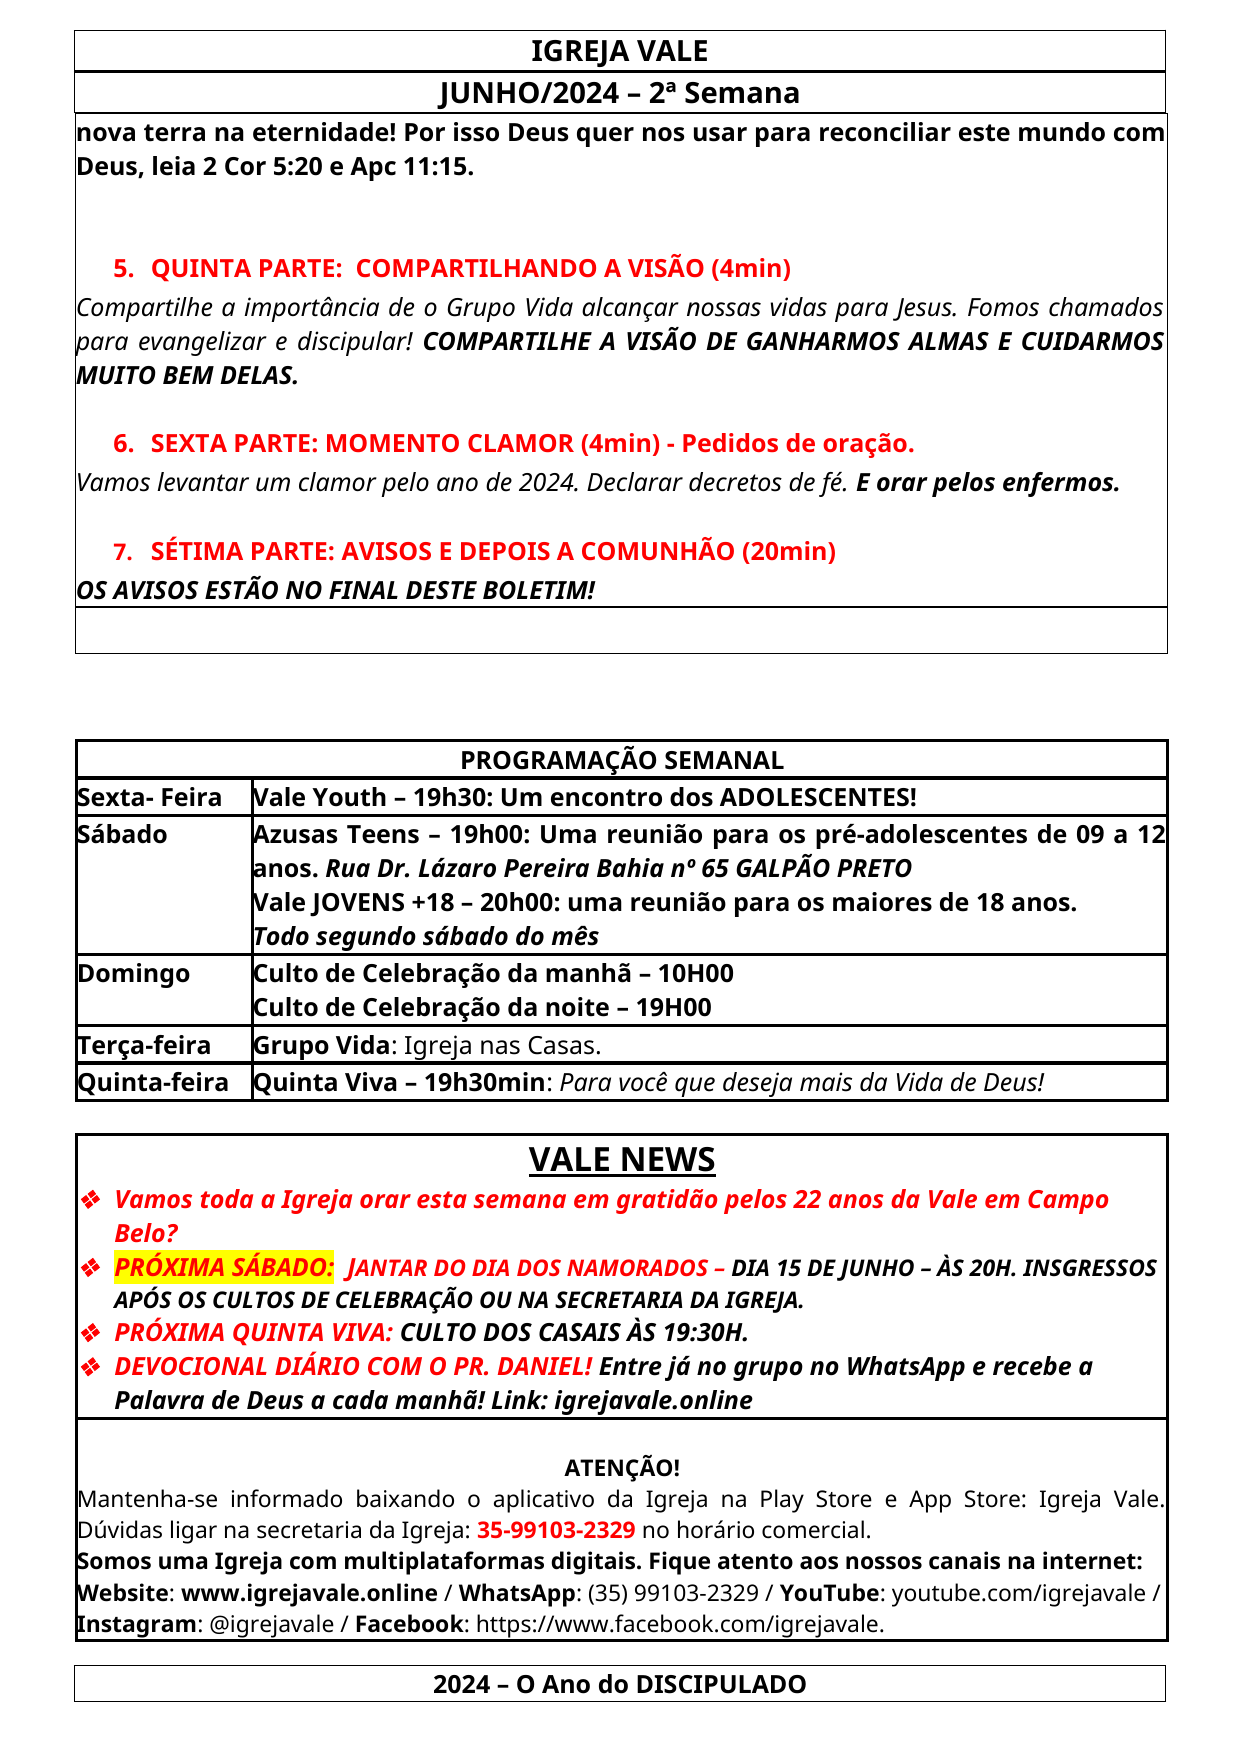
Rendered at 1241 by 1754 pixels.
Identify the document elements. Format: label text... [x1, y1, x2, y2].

table_cell Quinta Viva – 19h30min: Para você que deseja mais da Vida de Deus! [254, 1065, 1166, 1098]
table_cell Azusas Teens – 19h00: Uma reunião para os pré-adolescentes de 09 a 12 anos. Rua Dr. Lázaro Pereira Bahia nº 65 GALPÃO PRETO Vale JOVENS +18 – 20h00: uma reunião para os maiores de 18 anos. Todo segundo sábado do mês [254, 817, 1166, 953]
table_cell Sexta- Feira [78, 780, 251, 813]
table_header PROGRAMAÇÃO SEMANAL [78, 742, 1166, 776]
table_cell Terça-feira [78, 1027, 251, 1061]
table_cell Quinta-feira [78, 1065, 251, 1098]
table_cell Grupo Vida: Igreja nas Casas. [254, 1027, 1166, 1061]
table_cell Sábado [78, 817, 251, 953]
table_cell Vale Youth – 19h30: Um encontro dos ADOLESCENTES! [254, 780, 1166, 813]
table_cell Domingo [78, 956, 251, 1024]
table_header VALE NEWS Vamos toda a Igreja orar esta semana em gratidão pelos 22 anos da Vale em Campo Belo? PRÓXIMA SÁBADO: JANTAR DO DIA DOS NAMORADOS – DIA 15 DE JUNHO – ÀS 20H. INSGRESSOS APÓS OS CULTOS DE CELEBRAÇÃO OU NA SECRETARIA DA IGREJA. PRÓXIMA QUINTA VIVA: CULTO DOS CASAIS ÀS 19:30H. DEVOCIONAL DIÁRIO COM O PR. DANIEL! Entre já no grupo no WhatsApp e recebe a Palavra de Deus a cada manhã! Link: igrejavale.online [78, 1136, 1166, 1417]
table_cell ATENÇÃO! Mantenha-se informado baixando o aplicativo da Igreja na Play Store e App Store: Igreja Vale. Dúvidas ligar na secretaria da Igreja: 35-99103-2329 no horário comercial. Somos uma Igreja com multiplataformas digitais. Fique atento aos nossos canais na internet: Website: www.igrejavale.online / WhatsApp: (35) 99103-2329 / YouTube: youtube.com/igrejavale / Instagram: @igrejavale / Facebook: https://www.facebook.com/igrejavale. [78, 1420, 1166, 1639]
table_cell Culto de Celebração da manhã – 10H00 Culto de Celebração da noite – 19H00 [254, 956, 1166, 1024]
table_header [76, 114, 1167, 606]
table_cell [76, 608, 1167, 653]
